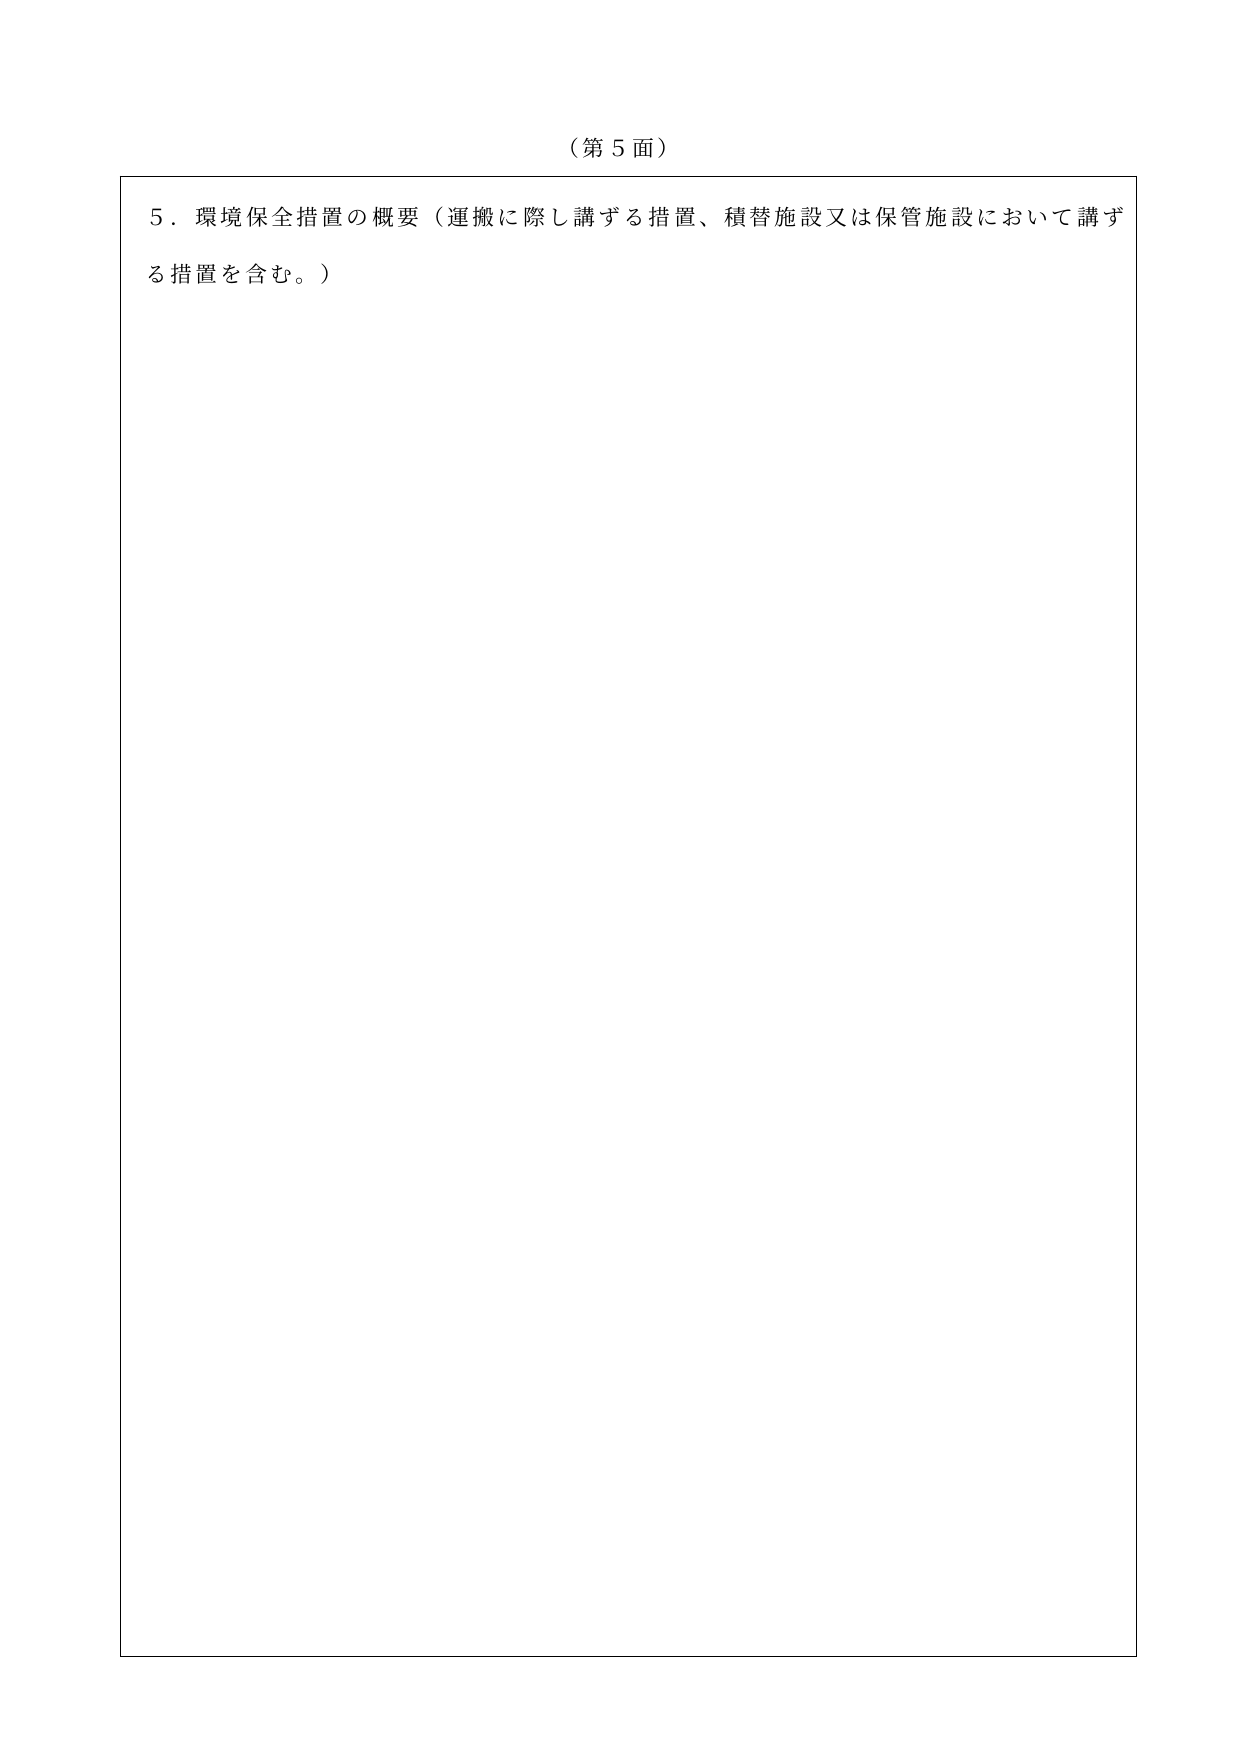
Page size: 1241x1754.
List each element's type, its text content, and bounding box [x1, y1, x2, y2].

text （第５面） [120, 118, 1120, 176]
table_header ５．環境保全措置の概要（運搬に際し講ずる措置、積替施設又は保管施設において講ずる措置を含む。） [121, 177, 1136, 1656]
